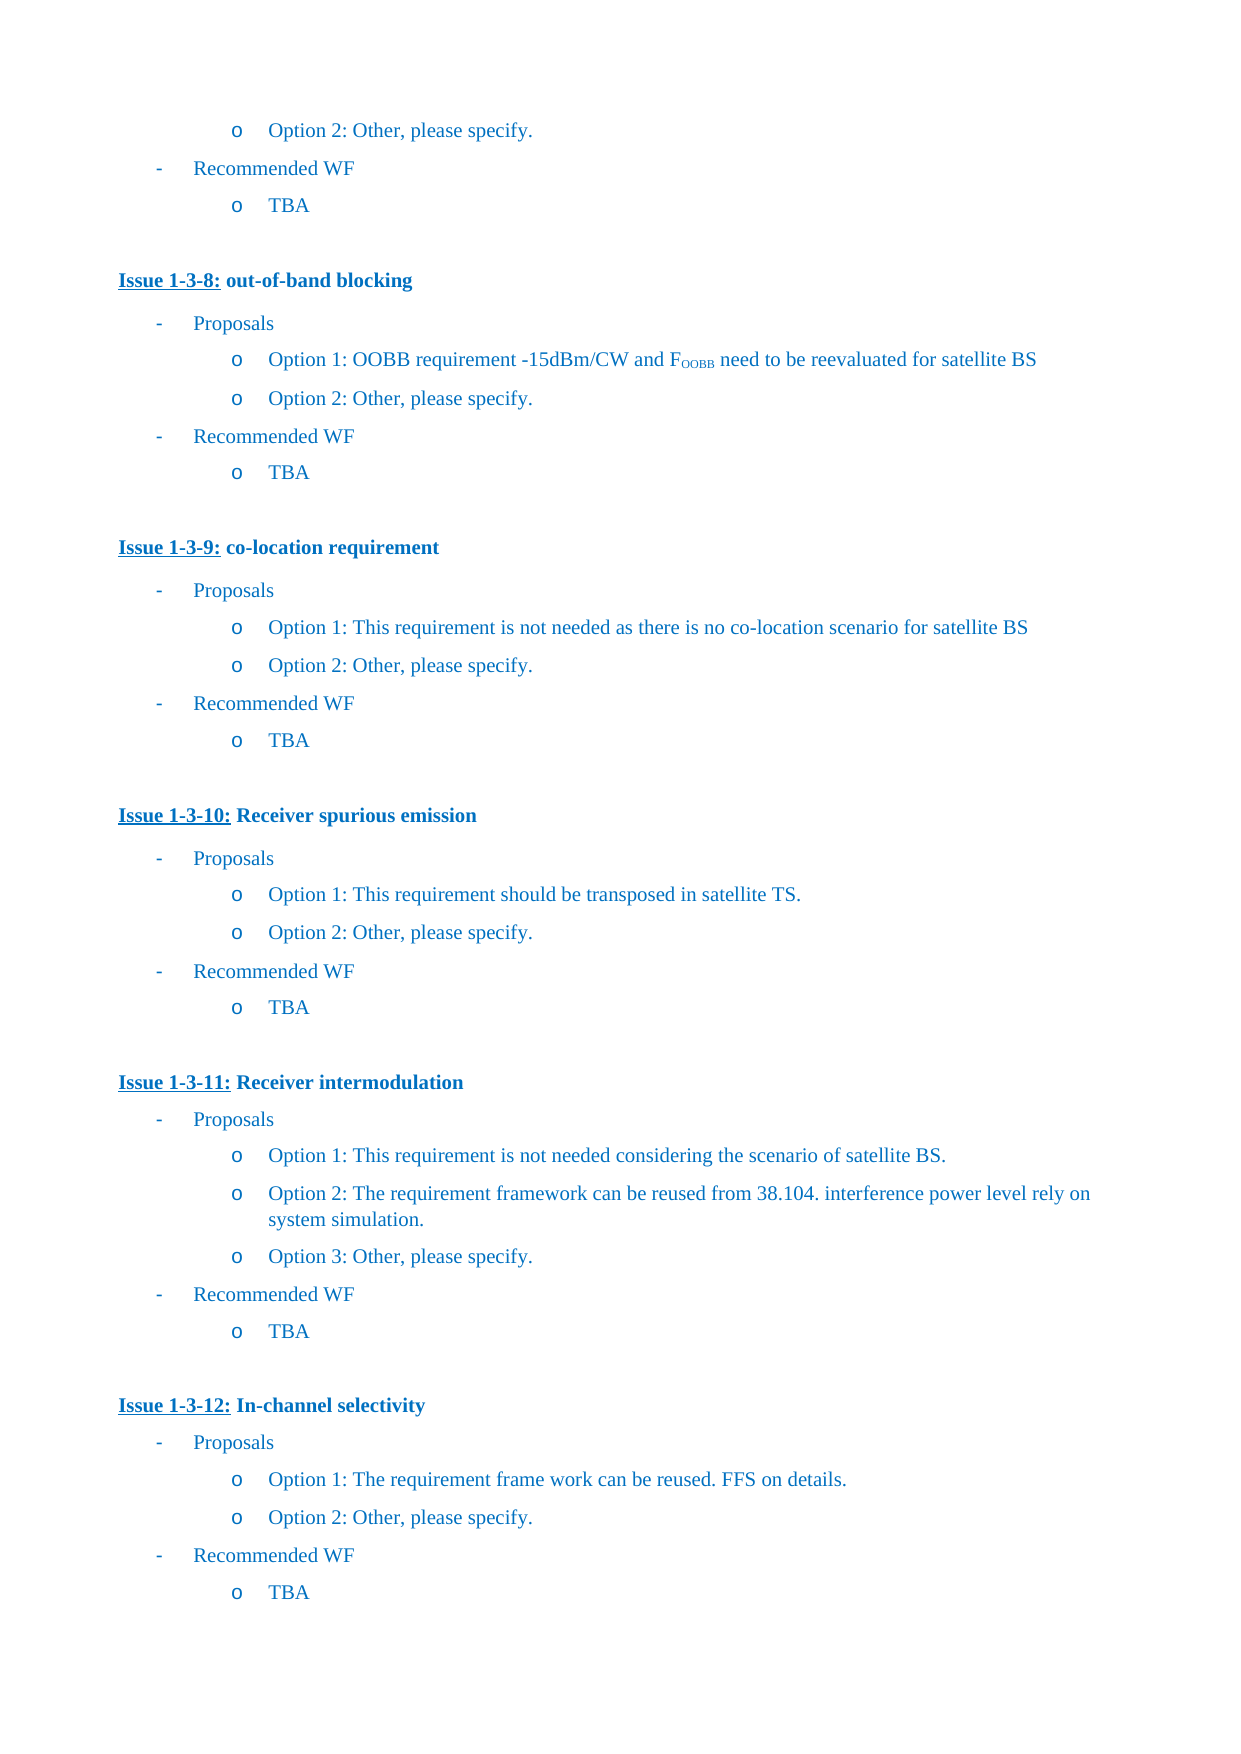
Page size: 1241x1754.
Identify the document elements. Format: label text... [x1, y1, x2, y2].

list Proposals [156, 311, 1122, 335]
text Issue 1-3-9: co-location requirement [118, 535, 1122, 559]
list Option 2: Other, please specify. [231, 653, 1122, 678]
list TBA [231, 995, 1122, 1021]
list Proposals [156, 845, 1122, 869]
list Option 1: OOBB requirement -15dBm/CW and FOOBB need to be reevaluated for satellite BS [231, 347, 1122, 373]
list Option 1: This requirement is not needed considering the scenario of satellite BS. [231, 1143, 1122, 1169]
list Option 2: Other, please specify. [231, 920, 1122, 946]
list Proposals [156, 1430, 1122, 1454]
list TBA [231, 1580, 1122, 1605]
text Issue 1-3-11: Receiver intermodulation [118, 1070, 1122, 1094]
list TBA [231, 193, 1122, 219]
list TBA [231, 728, 1122, 753]
list Recommended WF [156, 156, 1122, 180]
list Recommended WF [156, 958, 1122, 983]
list Proposals [156, 1106, 1122, 1131]
list Option 1: This requirement is not needed as there is no co-location scenario for satellite BS [231, 614, 1122, 640]
list TBA [231, 1318, 1122, 1344]
list Option 2: Other, please specify. [231, 118, 1122, 144]
list Proposals [156, 578, 1122, 602]
list Option 3: Other, please specify. [231, 1244, 1122, 1269]
list TBA [231, 460, 1122, 486]
list Option 2: Other, please specify. [231, 1505, 1122, 1531]
list Option 2: The requirement framework can be reused from 38.104. interference power level rely on system simulation. [231, 1181, 1122, 1231]
list Option 1: This requirement should be transposed in satellite TS. [231, 882, 1122, 908]
text Issue 1-3-12: In-channel selectivity [118, 1393, 1122, 1417]
list Recommended WF [156, 424, 1122, 448]
list Option 1: The requirement frame work can be reused. FFS on details. [231, 1467, 1122, 1492]
list Recommended WF [156, 1282, 1122, 1306]
text Issue 1-3-10: Receiver spurious emission [118, 802, 1122, 827]
list Recommended WF [156, 1543, 1122, 1567]
list Option 2: Other, please specify. [231, 385, 1122, 411]
list Recommended WF [156, 691, 1122, 715]
text Issue 1-3-8: out-of-band blocking [118, 268, 1122, 292]
